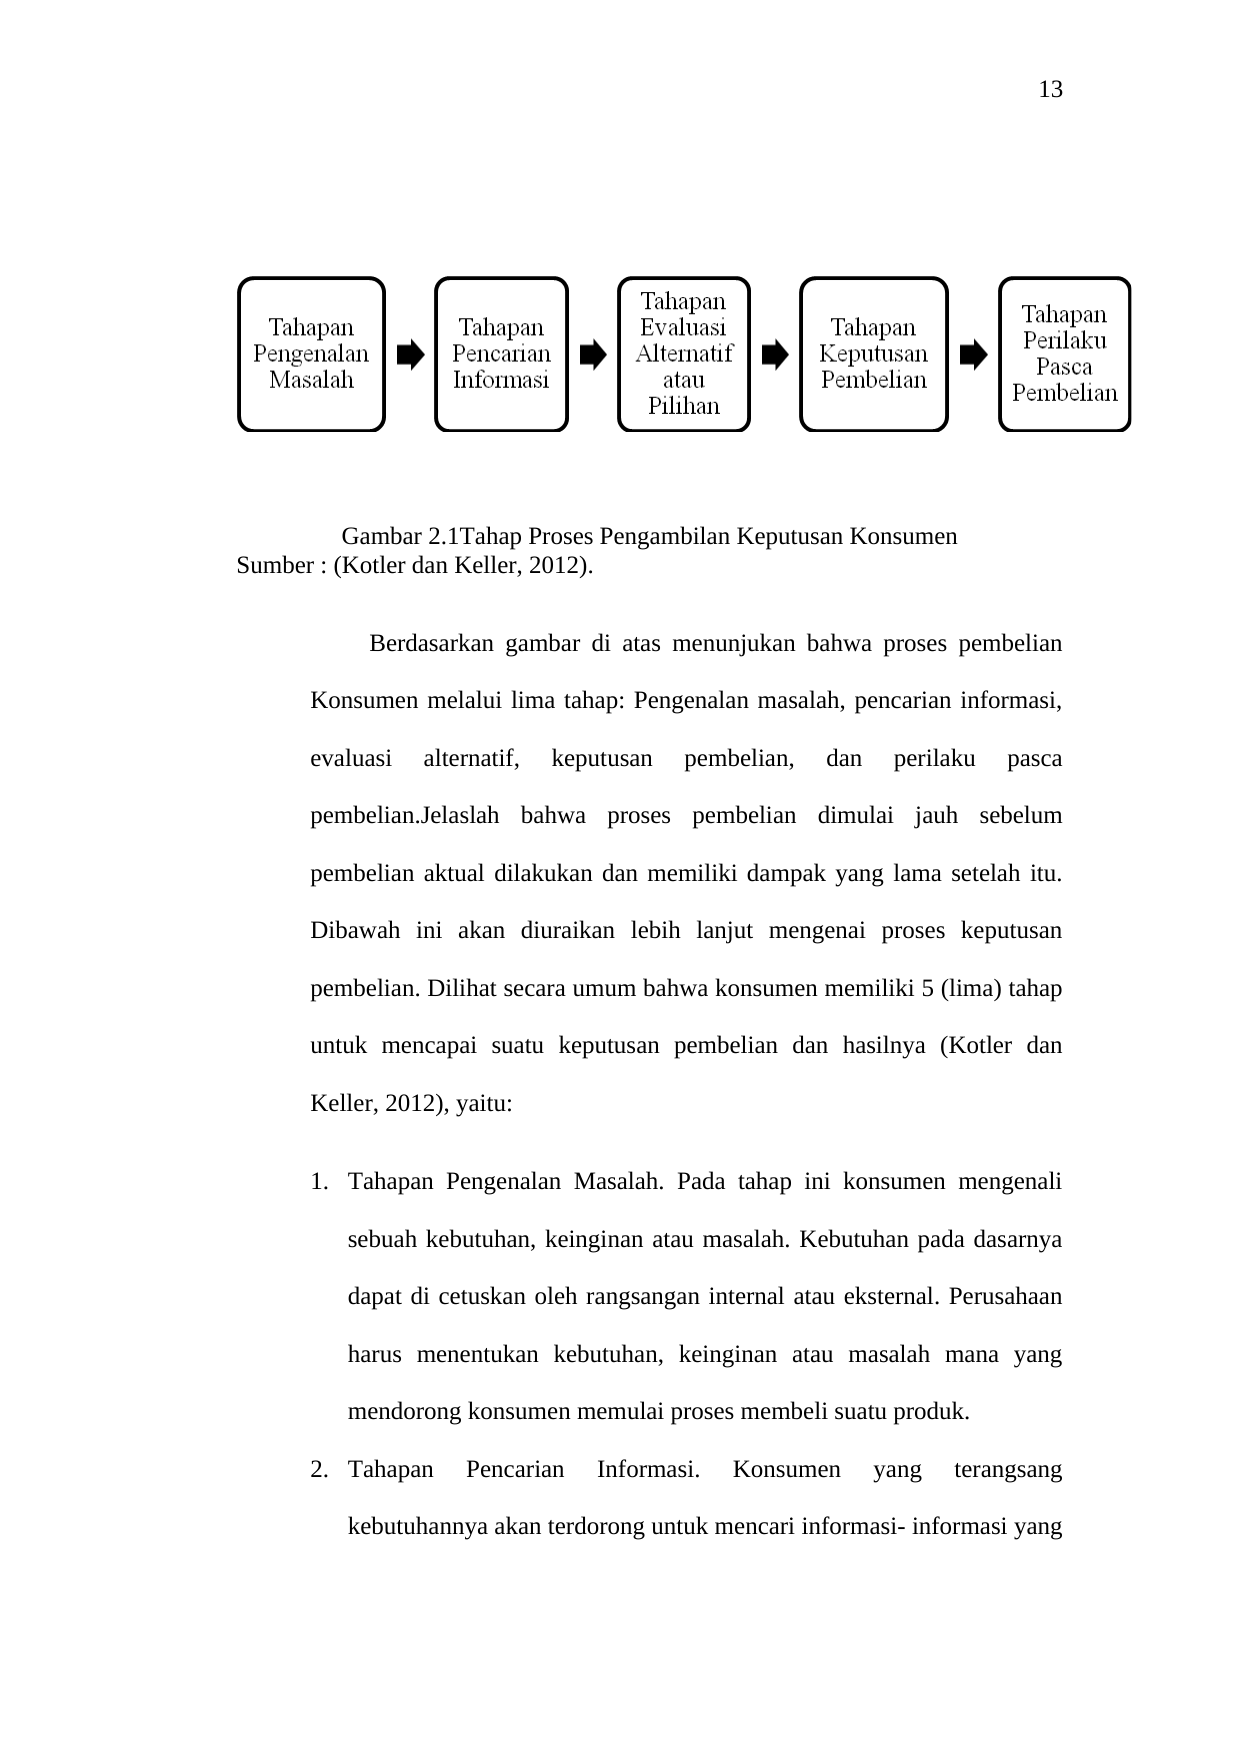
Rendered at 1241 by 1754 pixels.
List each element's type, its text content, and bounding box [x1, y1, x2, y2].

list Tahapan Pengenalan Masalah. Pada tahap ini konsumen mengenali sebuah kebutuhan, keinginan atau masalah. Kebutuhan pada dasarnya dapat di cetuskan oleh rangsangan internal atau eksternal. Perusahaan harus menentukan kebutuhan, keinginan atau masalah mana yang mendorong konsumen memulai proses membeli suatu produk. [310, 1166, 1063, 1425]
text Berdasarkan gambar di atas menunjukan bahwa proses pembelian Konsumen melalui lima tahap: Pengenalan masalah, pencarian informasi, evaluasi alternatif, keputusan pembelian, dan perilaku pasca pembelian.Jelaslah bahwa proses pembelian dimulai jauh sebelum pembelian aktual dilakukan dan memiliki dampak yang lama setelah itu. Dibawah ini akan diuraikan lebih lanjut mengenai proses keputusan pembelian. Dilihat secara umum bahwa konsumen memiliki 5 (lima) tahap untuk mencapai suatu keputusan pembelian dan hasilnya (Kotler dan Keller, 2012), yaitu: [310, 628, 1063, 1117]
text Gambar 2.1Tahap Proses Pengambilan Keputusan Konsumen [236, 521, 1063, 550]
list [310, 1454, 1063, 1540]
text Sumber : (Kotler dan Keller, 2012). [236, 550, 1063, 578]
picture [236, 276, 1132, 432]
